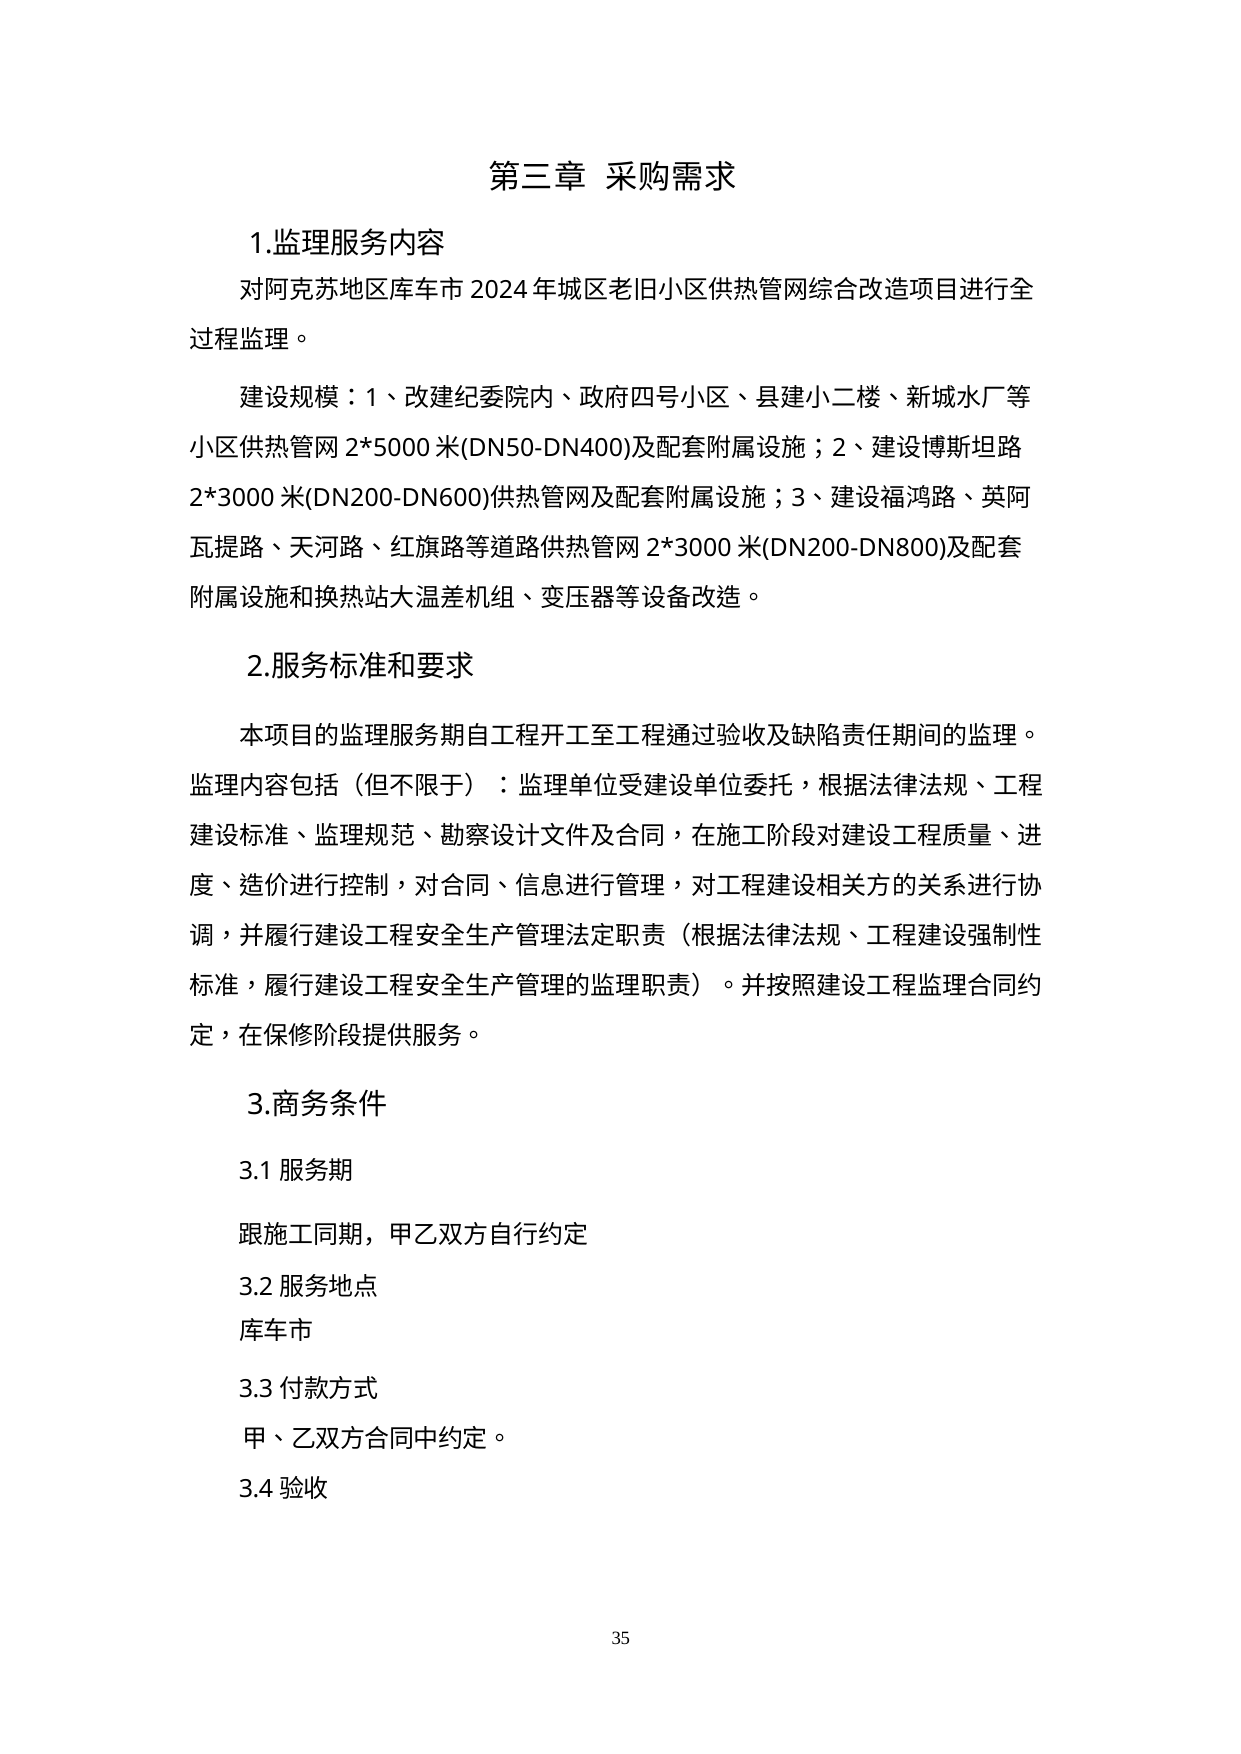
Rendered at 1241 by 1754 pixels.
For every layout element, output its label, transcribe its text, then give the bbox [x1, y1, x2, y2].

text 1.监理服务内容 [248, 224, 1054, 261]
text 跟施工同期，甲乙双方自行约定 [238, 1217, 1054, 1251]
text 3.3 付款方式 [239, 1373, 1054, 1404]
text 本项目的监理服务期自工程开工至工程通过验收及缺陷责任期间的监理。 监理内容包括（但不限于）：监理单位受建设单位委托，根据法律法规、工程 建设标准、监理规范、勘察设计文件及合同，在施工阶段对建设工程质量、进 度、造价进行控制，对合同、信息进行管理，对工程建设相关方的关系进行协 调，并履行建设工程安全生产管理法定职责（根据法律法规、工程建设强制性 标准，履行建设工程安全生产管理的监理职责）。并按照建设工程监理合同约 定，在保修阶段提供服务。 [189, 717, 1044, 1051]
text 3.2 服务地点 库车市 [239, 1269, 381, 1347]
text 对阿克苏地区库车市2024年城区老旧小区供热管网综合改造项目进行全过程监理。 [189, 269, 1044, 356]
text 2.服务标准和要求 [246, 647, 1054, 684]
text 建设规模：1、改建纪委院内、政府四号小区、县建小二楼、新城水厂等小区供热管网2*5000米(DN50-DN400)及配套附属设施；2、建设博斯坦路2*3000米(DN200-DN600)供热管网及配套附属设施；3、建设福鸿路、英阿瓦提路、天河路、红旗路等道路供热管网2*3000米(DN200-DN800)及配套附属设施和换热站大温差机组、变压器等设备改造。 [189, 380, 1044, 614]
text 3.1 服务期 [239, 1155, 1054, 1186]
text 3.4 验收 [239, 1472, 1054, 1503]
text 3.商务条件 [247, 1085, 1054, 1122]
text 甲、乙双方合同中约定。 [242, 1422, 1054, 1454]
text 第三章 采购需求 [488, 155, 1054, 196]
